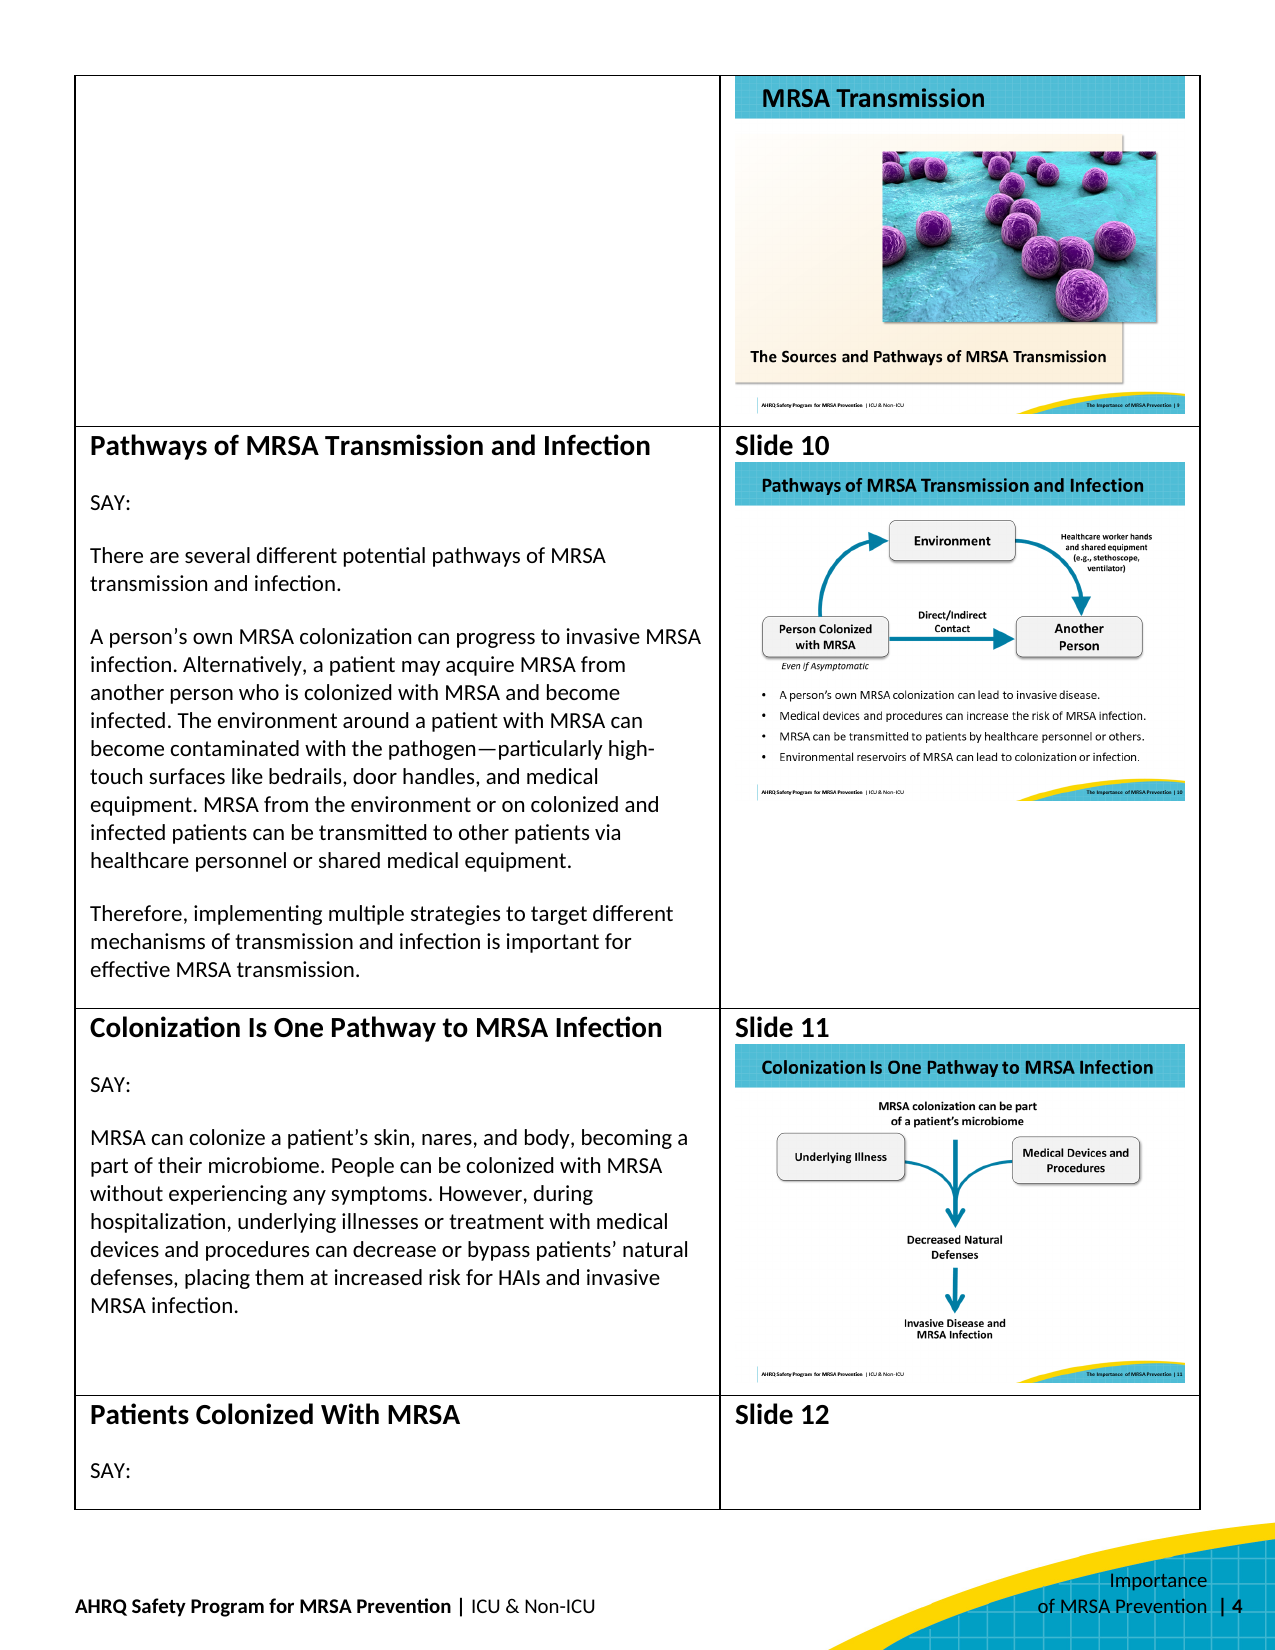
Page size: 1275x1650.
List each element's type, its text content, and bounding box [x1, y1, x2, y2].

table_cell Slide 10 [721, 427, 1199, 1008]
table_cell Slide 11 [721, 1009, 1199, 1395]
picture [735, 76, 1185, 414]
picture [735, 462, 1185, 801]
table_cell Slide 12 [721, 1396, 1199, 1509]
table_cell Slide 9 [721, 76, 1199, 426]
picture [735, 1044, 1185, 1383]
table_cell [76, 1396, 719, 1509]
table_cell Pathways of MRSA Transmission and Infection SAY: There are several different potential pathways of MRSA transmission and infection. A person’s own MRSA colonization can progress to invasive MRSA infection. Alternatively, a patient may acquire MRSA from another person who is colonized with MRSA and become infected. The environment around a patient with MRSA can become contaminated with the pathogen—particularly high-touch surfaces like bedrails, door handles, and medical equipment. MRSA from the environment or on colonized and infected patients can be transmitted to other patients via healthcare personnel or shared medical equipment. Therefore, implementing multiple strategies to target different mechanisms of transmission and infection is important for effective MRSA transmission. [76, 427, 719, 1008]
picture [805, 1519, 1275, 1650]
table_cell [76, 76, 719, 426]
table_cell Colonization Is One Pathway to MRSA Infection SAY: MRSA can colonize a patient’s skin, nares, and body, becoming a part of their microbiome. People can be colonized with MRSA without experiencing any symptoms. However, during hospitalization, underlying illnesses or treatment with medical devices and procedures can decrease or bypass patients’ natural defenses, placing them at increased risk for HAIs and invasive MRSA infection. [76, 1009, 719, 1395]
